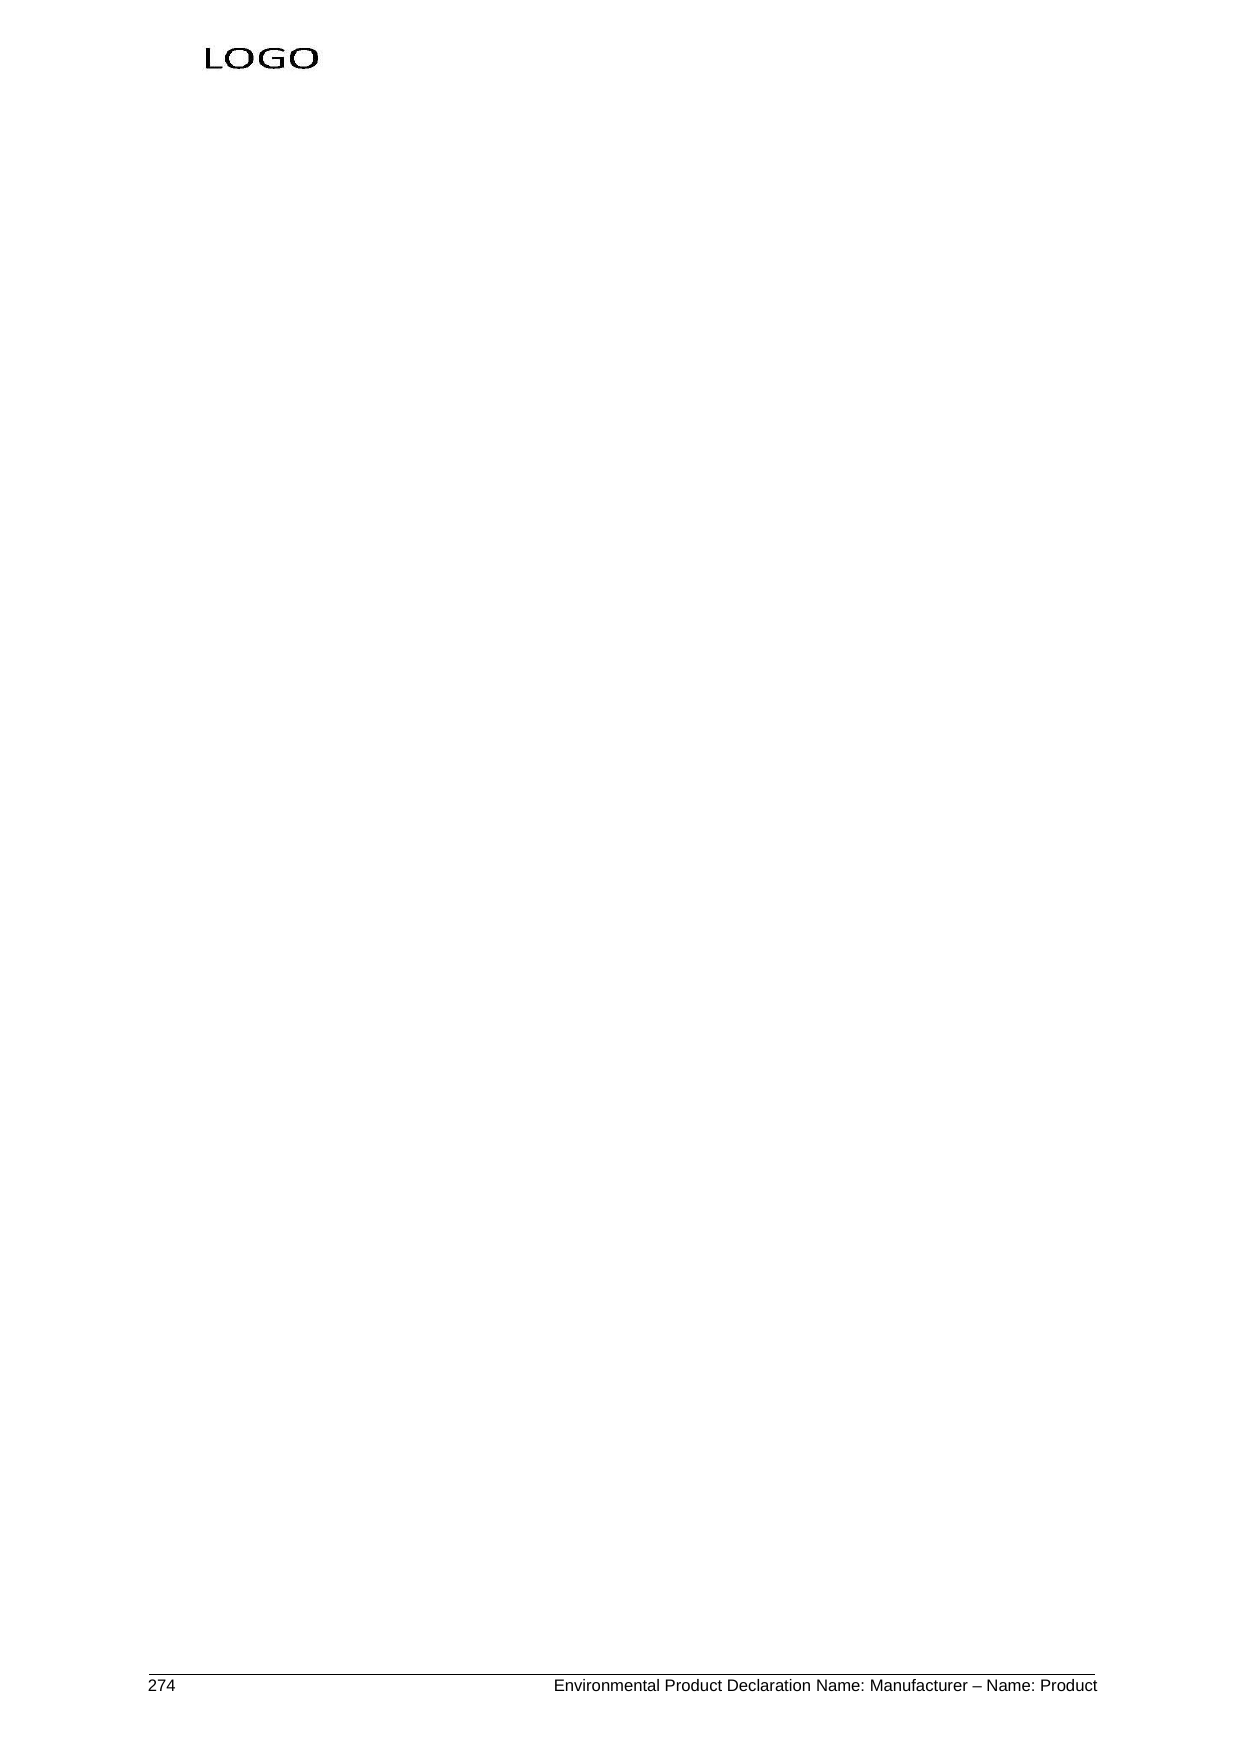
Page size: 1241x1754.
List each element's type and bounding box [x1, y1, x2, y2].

picture [148, 15, 624, 104]
